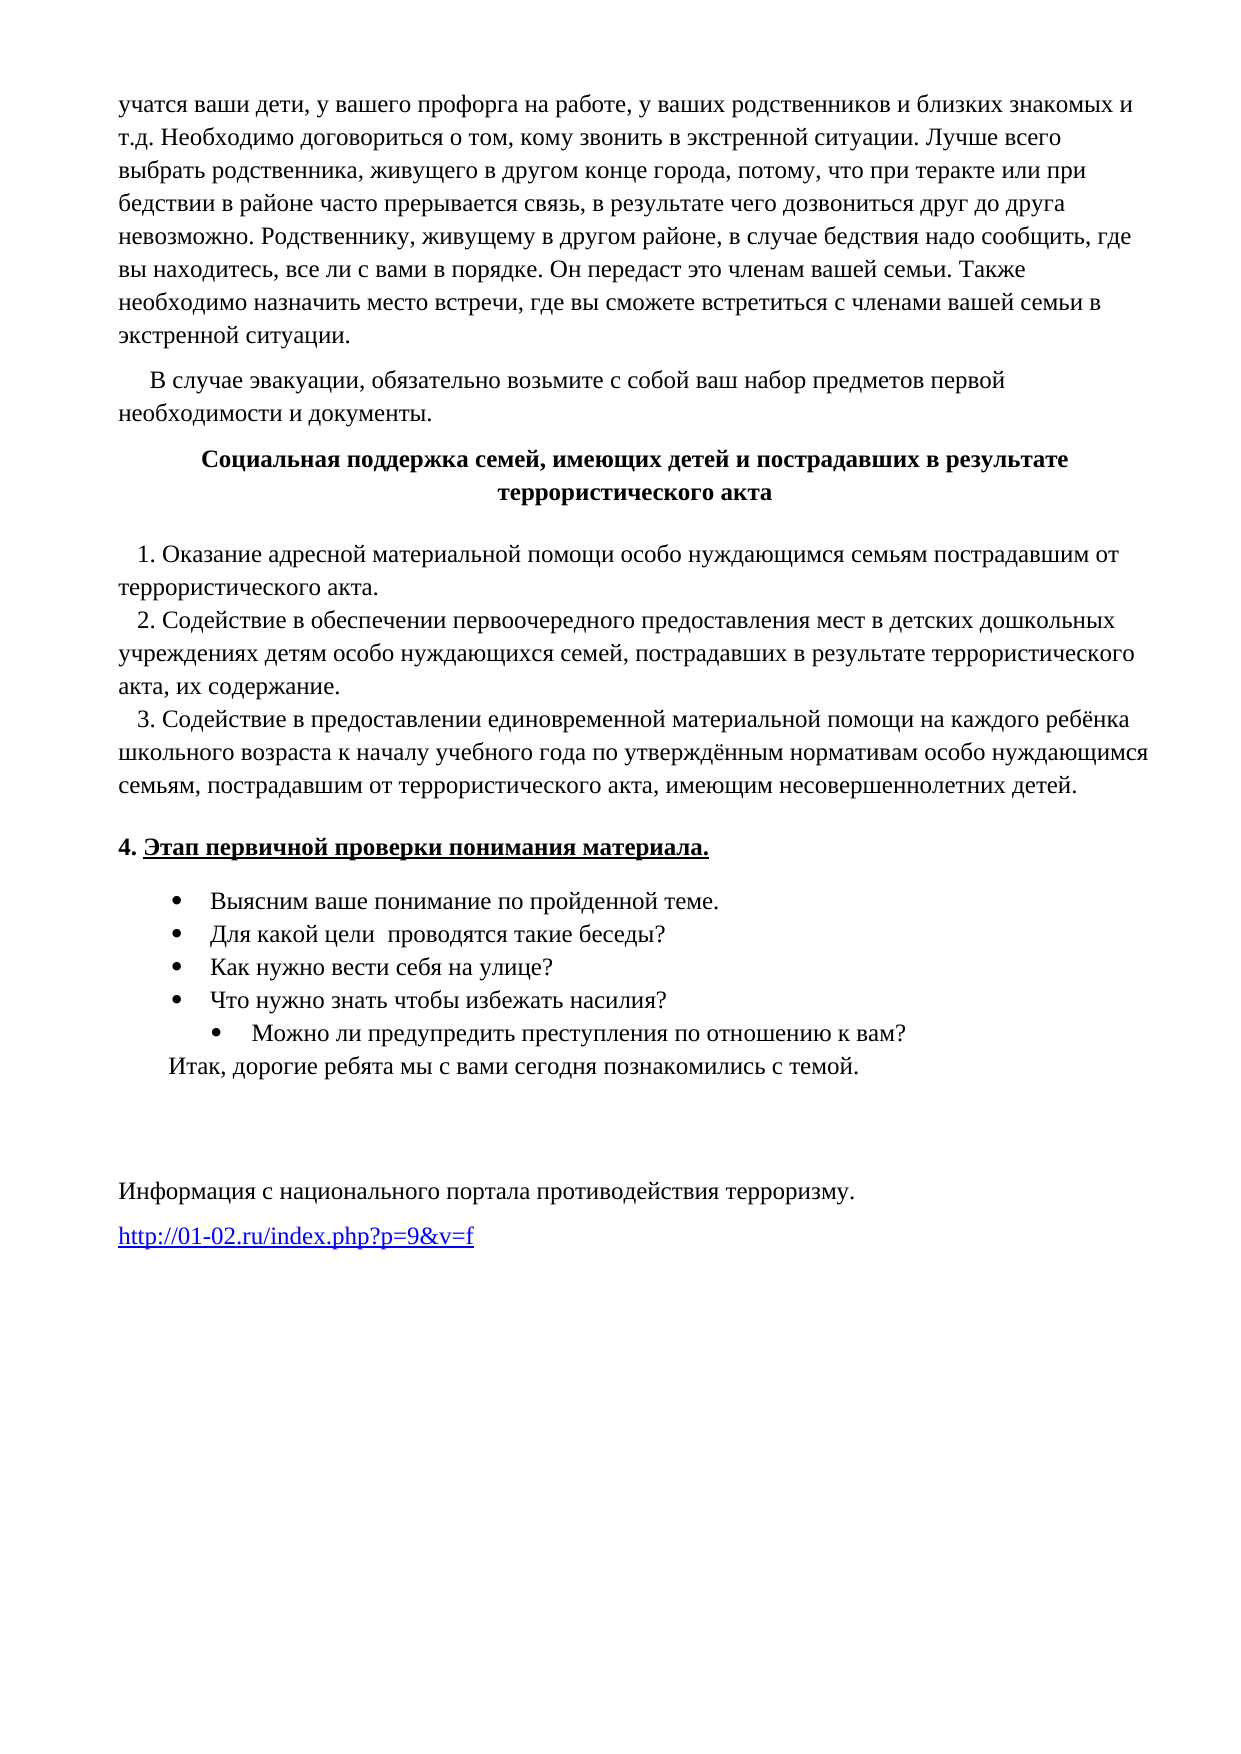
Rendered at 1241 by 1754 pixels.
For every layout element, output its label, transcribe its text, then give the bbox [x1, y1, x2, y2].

list Что нужно знать чтобы избежать насилия? [172, 985, 1152, 1014]
text 4. Этап первичной проверки понимания материала. [118, 832, 1152, 861]
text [118, 89, 1152, 348]
list Как нужно вести себя на улице? [172, 952, 1152, 981]
list Можно ли предупредить преступления по отношению к вам? [212, 1018, 1152, 1047]
text 1. Оказание адресной материальной помощи особо нуждающимся семьям пострадавшим от террористического акта. 2. Содействие в обеспечении первоочередного предоставления мест в детских дошкольных учреждениях детям особо нуждающихся семей, пострадавших в результате террористического акта, их содержание. 3. Содействие в предоставлении единовременной материальной помощи на каждого ребёнка школьного возраста к началу учебного года по утверждённым нормативам особо нуждающимся семьям, пострадавшим от террористического акта, имеющим несовершеннолетних детей. [118, 539, 1152, 799]
text Информация с национального портала противодействия терроризму. [118, 1176, 1152, 1204]
text В случае эвакуации, обязательно возьмите с собой ваш набор предметов первой необходимости и документы. [118, 365, 1152, 427]
text Социальная поддержка семей, имеющих детей и пострадавших в результате террористического акта [118, 444, 1152, 506]
text http://01-02.ru/index.php?p=9&v=f [118, 1221, 1152, 1250]
text Итак, дорогие ребята мы с вами сегодня познакомились с темой. [118, 1051, 1152, 1080]
list Для какой цели проводятся такие беседы? [172, 919, 1152, 948]
list Выясним ваше понимание по пройденной теме. [172, 886, 1152, 915]
